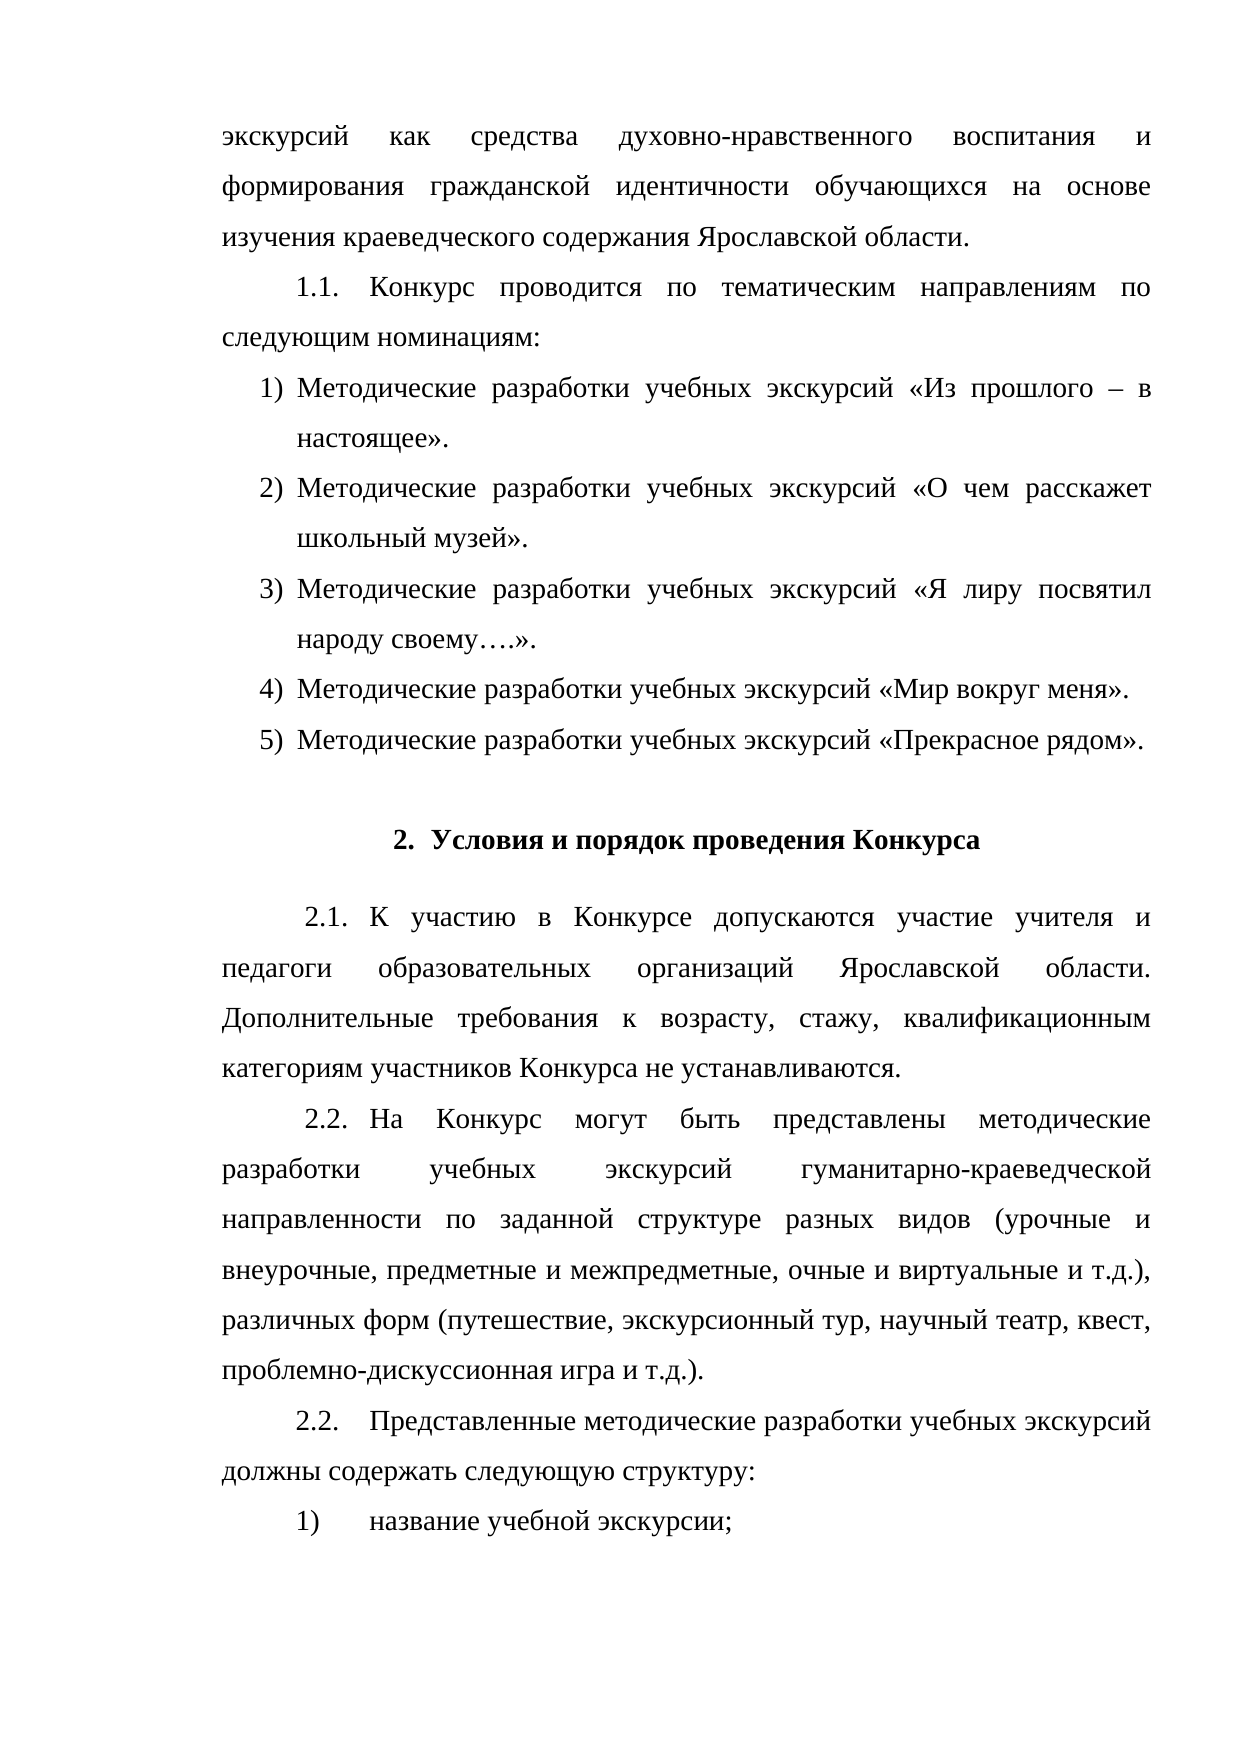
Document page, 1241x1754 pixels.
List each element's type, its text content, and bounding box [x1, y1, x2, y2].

list Методические разработки учебных экскурсий «Мир вокруг меня». [259, 672, 1152, 705]
list Конкурс проводится по тематическим направлениям по следующим номинациям: [222, 269, 1152, 353]
list название учебной экскурсии; [222, 1503, 1152, 1537]
list Методические разработки учебных экскурсий «Прекрасное рядом». [259, 722, 1152, 755]
list Методические разработки учебных экскурсий «О чем расскажет школьный музей». [259, 470, 1152, 554]
list На Конкурс могут быть представлены методические разработки учебных экскурсий гуманитарно-краеведческой направленности по заданной структуре разных видов (урочные и внеурочные, предметные и межпредметные, очные и виртуальные и т.д.), различных форм (путешествие, экскурсионный тур, научный театр, квест, проблемно-дискуссионная игра и т.д.). [222, 1101, 1152, 1386]
list Методические разработки учебных экскурсий «Я лиру посвятил народу своему….». [259, 571, 1152, 655]
list К участию в Конкурсе допускаются участие учителя и педагоги образовательных организаций Ярославской области. Дополнительные требования к возрасту, стажу, квалификационным категориям участников Конкурса не устанавливаются. [222, 899, 1152, 1084]
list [222, 118, 1152, 252]
list Представленные методические разработки учебных экскурсий должны содержать следующую структуру: [222, 1403, 1152, 1487]
list Методические разработки учебных экскурсий «Из прошлого – в настоящее». [259, 370, 1152, 453]
list Условия и порядок проведения Конкурса [222, 822, 1152, 856]
